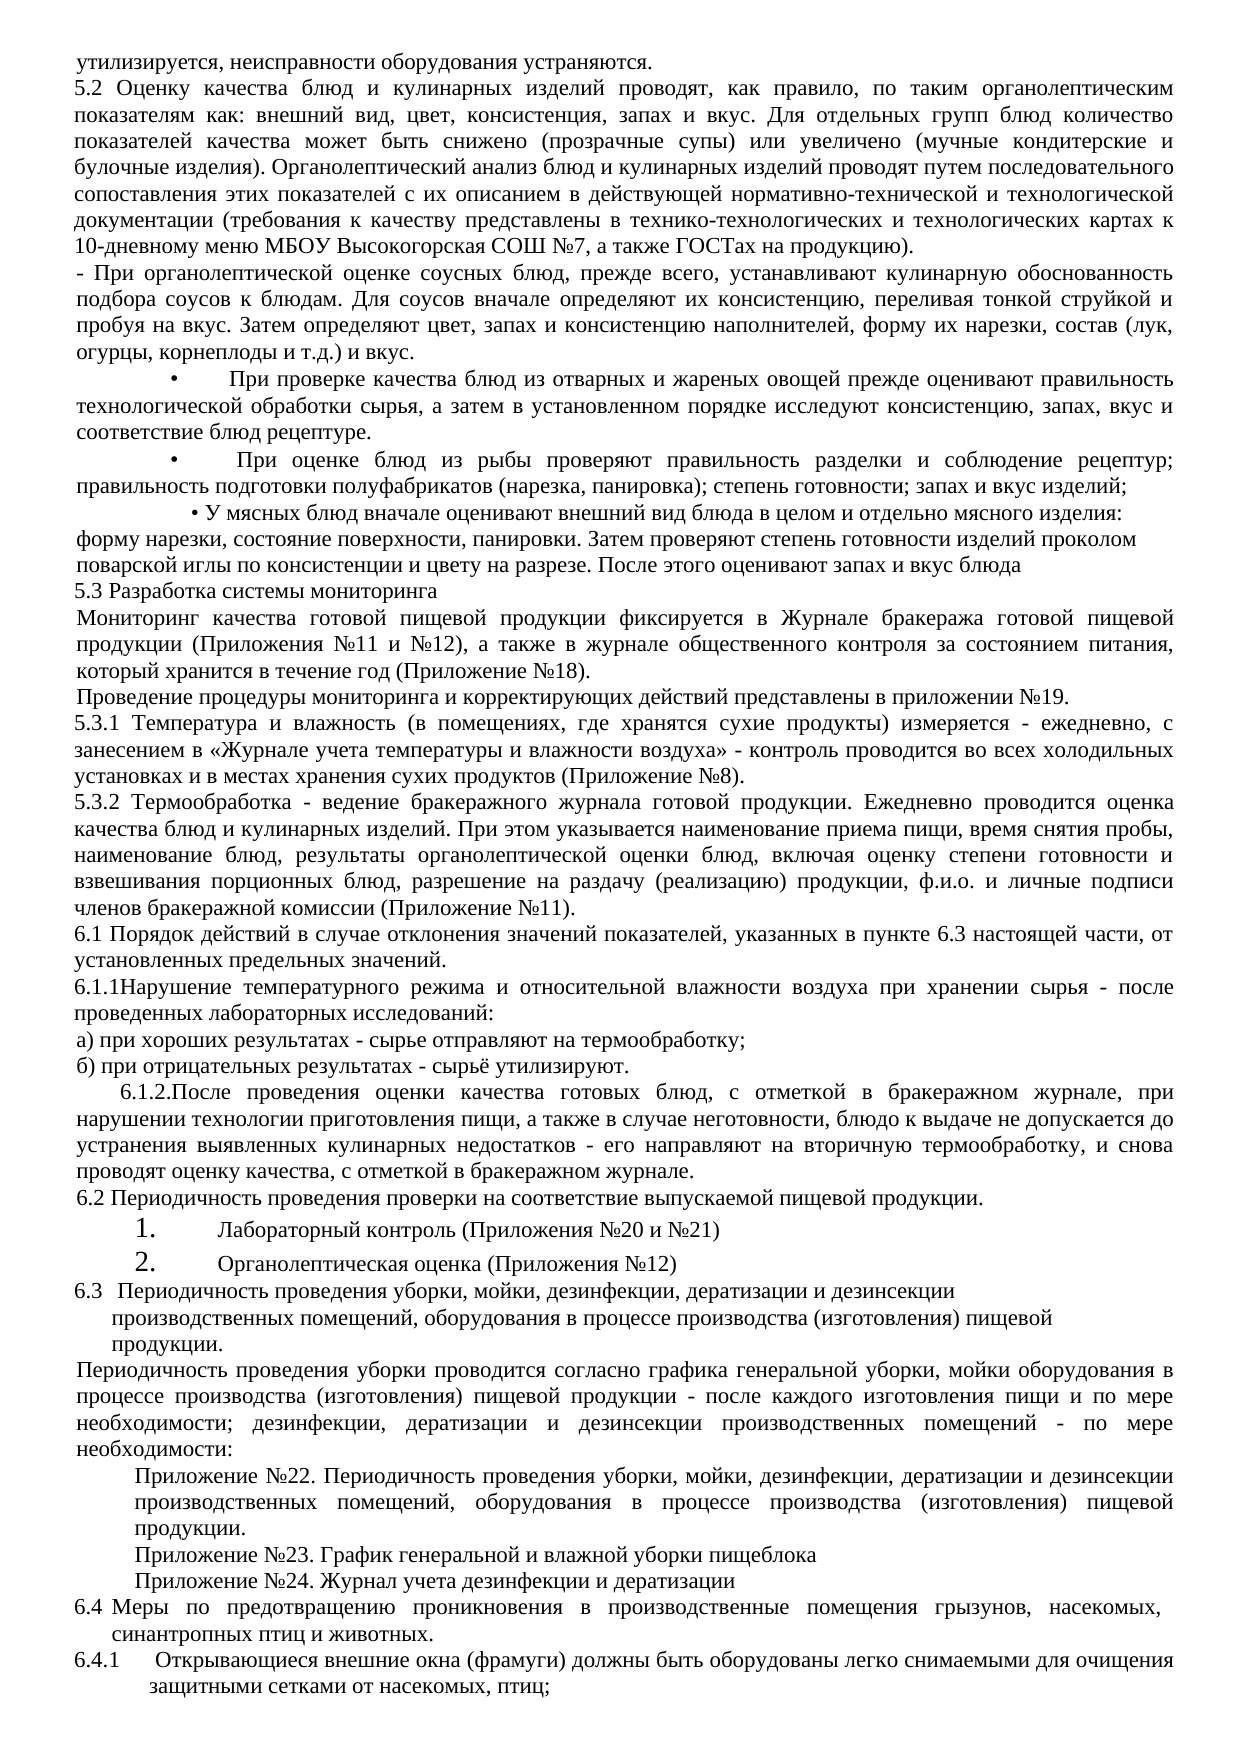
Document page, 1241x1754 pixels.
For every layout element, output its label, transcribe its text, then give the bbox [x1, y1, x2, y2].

list При оценке блюд из рыбы проверяют правильность разделки и соблюдение рецептур; правильность подготовки полуфабрикатов (нарезка, панировка); степень готовности; запах и вкус изделий; [76, 444, 1175, 498]
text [76, 48, 1175, 74]
text 5.3.2 Термообработка - ведение бракеражного журнала готовой продукции. Ежедневно проводится оценка качества блюд и кулинарных изделий. При этом указывается наименование приема пищи, время снятия пробы, наименование блюд, результаты органолептической оценки блюд, включая оценку степени готовности и взвешивания порционных блюд, разрешение на раздачу (реализацию) продукции, ф.и.о. и личные подписи членов бракеражной комиссии (Приложение №11). [74, 788, 1175, 920]
text 6.2 Периодичность проведения проверки на соответствие выпускаемой пищевой продукции. [76, 1184, 1177, 1210]
text Приложение №22. Периодичность проведения уборки, мойки, дезинфекции, дератизации и дезинсекции производственных помещений, оборудования в процессе производства (изготовления) пищевой продукции. [134, 1462, 1175, 1541]
list При проверке качества блюд из отварных и жареных овощей прежде оценивают правильность технологической обработки сырья, а затем в установленном порядке исследуют консистенцию, запах, вкус и соответствие блюд рецептуре. [76, 364, 1175, 444]
text б) при отрицательных результатах - сырьё утилизируют. [76, 1052, 1177, 1078]
text 6.1.1Нарушение температурного режима и относительной влажности воздуха при хранении сырья - после проведенных лабораторных исследований: [74, 973, 1175, 1026]
text 5.2 Оценку качества блюд и кулинарных изделий проводят, как правило, по таким органолептическим показателям как: внешний вид, цвет, консистенция, запах и вкус. Для отдельных групп блюд количество показателей качества может быть снижено (прозрачные супы) или увеличено (мучные кондитерские и булочные изделия). Органолептический анализ блюд и кулинарных изделий проводят путем последовательного сопоставления этих показателей с их описанием в действующей нормативно-технической и технологической документации (требования к качеству представлены в технико-технологических и технологических картах к 10-дневному меню МБОУ Высокогорская СОШ №7, а также ГОСТах на продукцию). [74, 74, 1175, 259]
list Открывающиеся внешние окна (фрамуги) должны быть оборудованы легко снимаемыми для очищения защитными сетками от насекомых, птиц; [74, 1646, 1175, 1699]
text Мониторинг качества готовой пищевой продукции фиксируется в Журнале бракеража готовой пищевой продукции (Приложения №11 и №12), а также в журнале общественного контроля за состоянием питания, который хранится в течение год (Приложение №18). [76, 604, 1175, 683]
text Приложение №23. График генеральной и влажной уборки пищеблока [134, 1541, 890, 1567]
text 6.1 Порядок действий в случае отклонения значений показателей, указанных в пункте 6.3 настоящей части, от установленных предельных значений. [74, 920, 1175, 973]
text 5.3 Разработка системы мониторинга [74, 578, 1177, 604]
list Органолептическая оценка (Приложения №12) [134, 1244, 1177, 1277]
list Лабораторный контроль (Приложения №20 и №21) [134, 1210, 1177, 1244]
text Периодичность проведения уборки проводится согласно графика генеральной уборки, мойки оборудования в процессе производства (изготовления) пищевой продукции - после каждого изготовления пищи и по мере необходимости; дезинфекции, дератизации и дезинсекции производственных помещений - по мере необходимости: [76, 1356, 1175, 1462]
text 6.1.2.После проведения оценки качества готовых блюд, с отметкой в бракеражном журнале, при нарушении технологии приготовления пищи, а также в случае неготовности, блюдо к выдаче не допускается до устранения выявленных кулинарных недостатков - его направляют на вторичную термообработку, и снова проводят оценку качества, с отметкой в бракеражном журнале. [76, 1078, 1175, 1184]
text а) при хороших результатах - сырье отправляют на термообработку; [76, 1026, 1177, 1052]
text - При органолептической оценке соусных блюд, прежде всего, устанавливают кулинарную обоснованность подбора соусов к блюдам. Для соусов вначале определяют их консистенцию, переливая тонкой струйкой и пробуя на вкус. Затем определяют цвет, запах и консистенцию наполнителей, форму их нарезки, состав (лук, огурцы, корнеплоды и т.д.) и вкус. [76, 259, 1175, 364]
text Проведение процедуры мониторинга и корректирующих действий представлены в приложении №19. [76, 683, 1177, 709]
text Приложение №24. Журнал учета дезинфекции и дератизации [134, 1567, 890, 1593]
text 5.3.1 Температура и влажность (в помещениях, где хранятся сухие продукты) измеряется - ежедневно, с занесением в «Журнале учета температуры и влажности воздуха» - контроль проводится во всех холодильных установках и в местах хранения сухих продуктов (Приложение №8). [74, 709, 1175, 788]
list Периодичность проведения уборки, мойки, дезинфекции, дератизации и дезинсекции производственных помещений, оборудования в процессе производства (изготовления) пищевой продукции. [74, 1277, 1107, 1356]
text • У мясных блюд вначале оценивают внешний вид блюда в целом и отдельно мясного изделия: форму нарезки, состояние поверхности, панировки. Затем проверяют степень готовности изделий проколом поварской иглы по консистенции и цвету на разрезе. После этого оценивают запах и вкус блюда [76, 498, 1154, 578]
list Меры по предотвращению проникновения в производственные помещения грызунов, насекомых, синантропных птиц и животных. [74, 1593, 1163, 1646]
